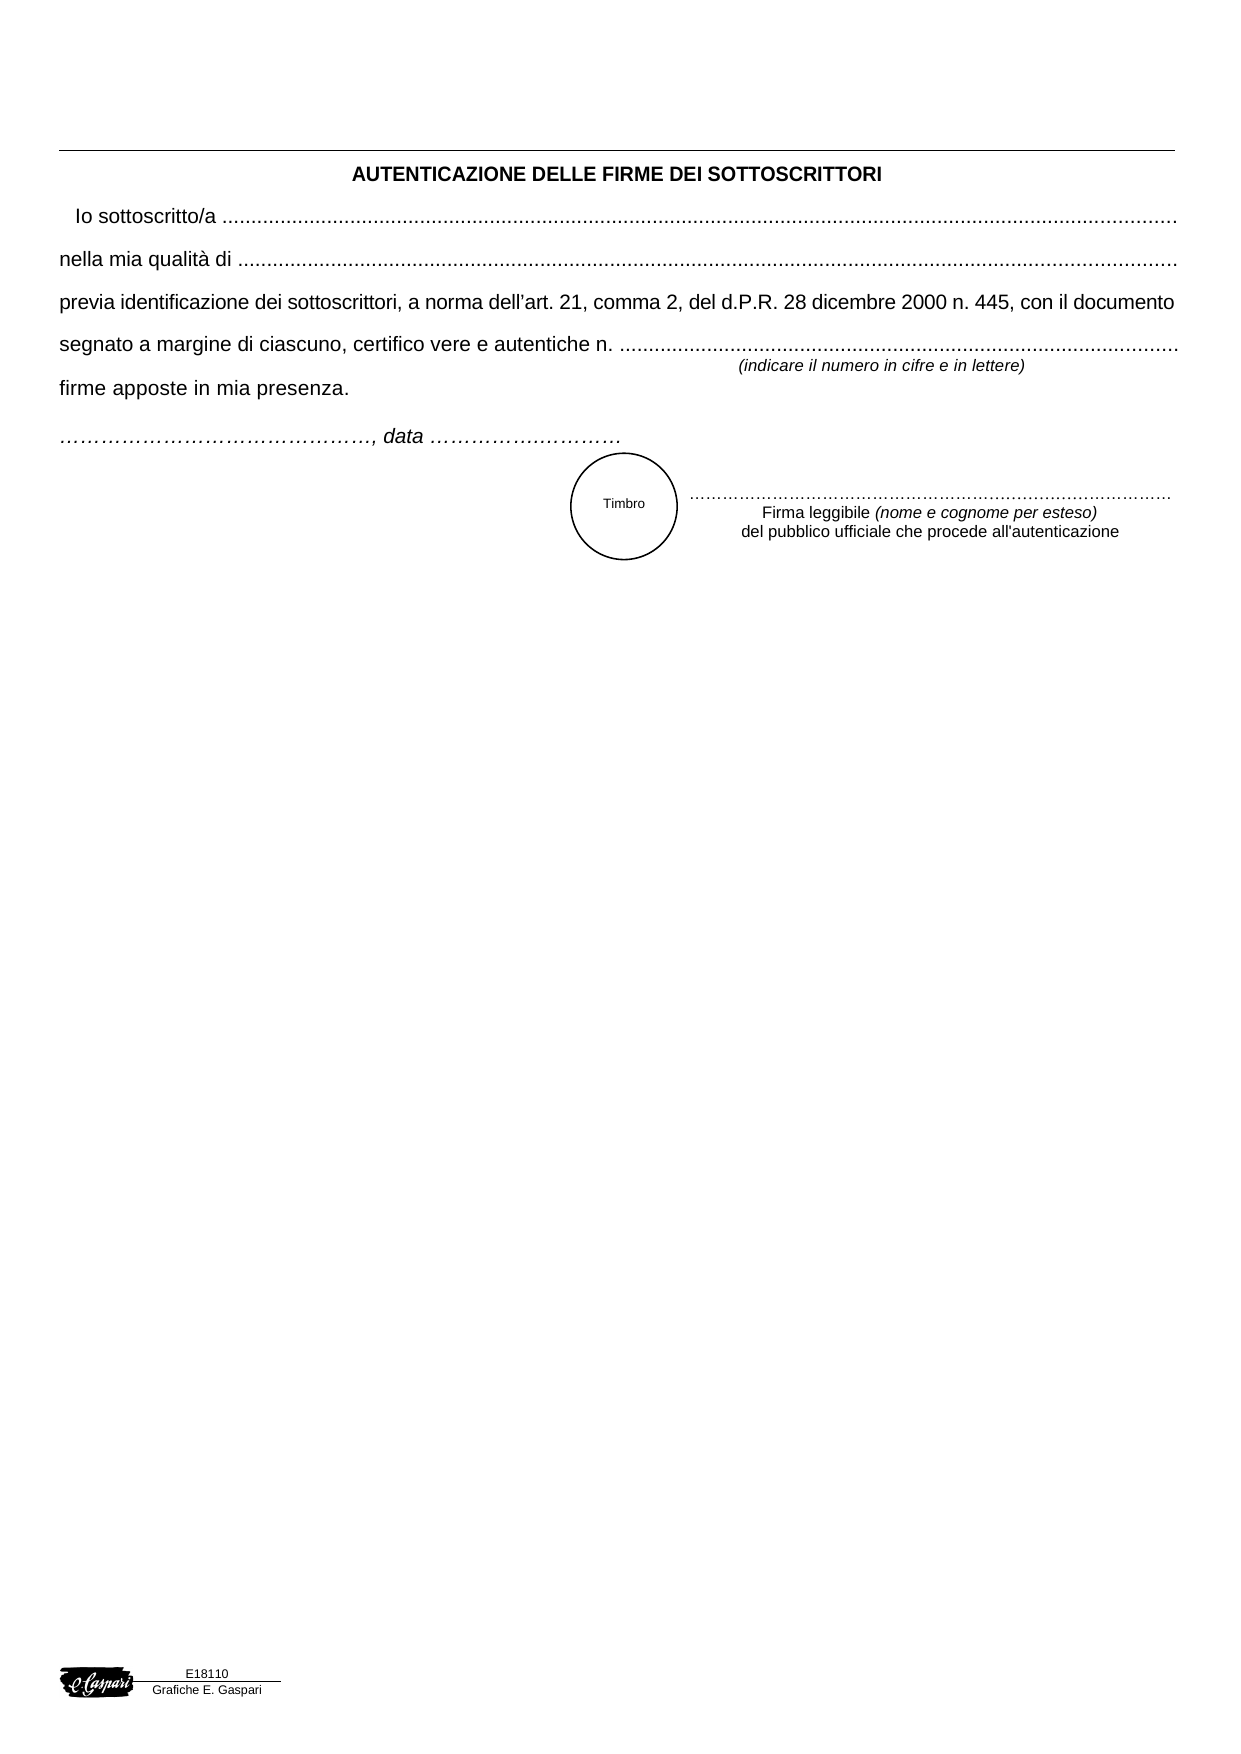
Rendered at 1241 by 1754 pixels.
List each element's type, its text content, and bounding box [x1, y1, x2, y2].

text Firma leggibile (nome e cognome per esteso) [679, 503, 1181, 522]
subtitle AUTENTICAZIONE DELLE FIRME DEI SOTTOSCRITTORI [59, 151, 1175, 185]
text Io sottoscritto/a [59, 204, 1181, 228]
text del pubblico ufficiale che procede all'autenticazione [679, 522, 1181, 541]
text segnato a margine di ciascuno, certifico vere e autentiche n. [59, 332, 1181, 356]
text ………………………………………, data …………….………… [59, 424, 1181, 448]
text firme apposte in mia presenza. [59, 375, 1175, 399]
text …………………………………………………………………………… [679, 484, 1181, 503]
text (indicare il numero in cifre e in lettere) [738, 356, 1175, 375]
text nella mia qualità di [59, 247, 1181, 271]
picture [59, 1666, 134, 1698]
text previa identificazione dei sottoscrittori, a norma dell’art. 21, comma 2, del d.P.R. 28 dicembre 2000 n. 445, con il documento [59, 289, 1181, 313]
